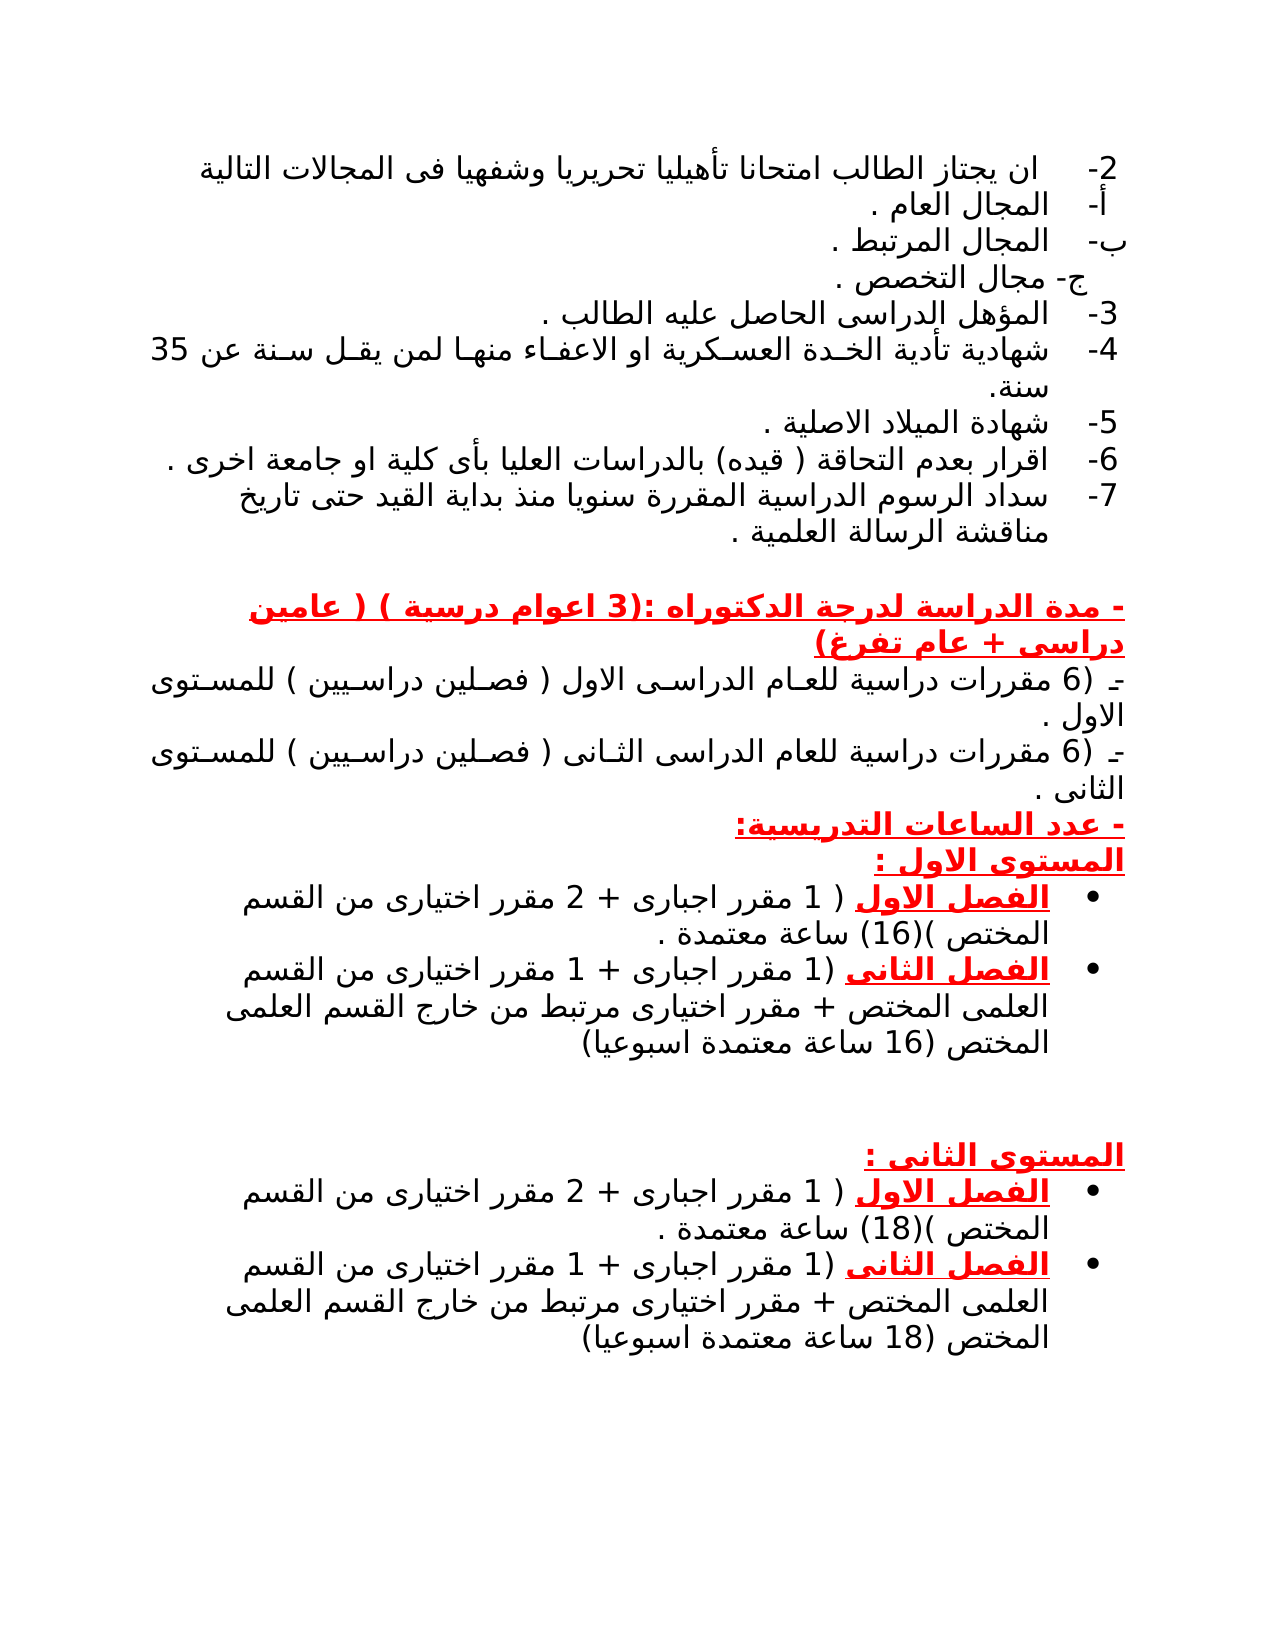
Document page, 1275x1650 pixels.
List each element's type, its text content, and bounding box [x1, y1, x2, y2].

text - مدة الدراسة لدرجة الدكتوراه :(3 اعوام درسية ) ( عامين دراسى + عام تفرغ) [150, 588, 1125, 661]
text ج- مجال التخصص . [150, 259, 1087, 295]
list شهادية تأدية الخدة العسكرية او الاعفاء منها لمن يقل سنة عن 35 سنة. [150, 332, 1087, 404]
text - (6 مقررات دراسية للعام الدراسى الثانى ( فصلين دراسيين ) للمستوى الثانى . [150, 734, 1125, 806]
list اقرار بعدم التحاقة ( قيده) بالدراسات العليا بأى كلية او جامعة اخرى . [150, 441, 1087, 477]
list الفصل الاول ( 1 مقرر اجبارى + 2 مقرر اختيارى من القسم المختص )(16) ساعة معتمدة . [150, 879, 1087, 952]
list ان يجتاز الطالب امتحانا تأهيليا تحريريا وشفهيا فى المجالات التالية [150, 150, 1087, 186]
list الفصل الاول ( 1 مقرر اجبارى + 2 مقرر اختيارى من القسم المختص )(18) ساعة معتمدة . [150, 1174, 1087, 1247]
text - عدد الساعات التدريسية: [150, 806, 1125, 843]
list شهادة الميلاد الاصلية . [150, 404, 1087, 441]
text المستوى الثانى : [150, 1137, 1125, 1174]
list المؤهل الدراسى الحاصل عليه الطالب . [150, 295, 1087, 332]
text - (6 مقررات دراسية للعام الدراسى الاول ( فصلين دراسيين ) للمستوى الاول . [150, 661, 1125, 734]
list الفصل الثانى (1 مقرر اجبارى + 1 مقرر اختيارى من القسم العلمى المختص + مقرر اختيارى مرتبط من خارج القسم العلمى المختص (18 ساعة معتمدة اسبوعيا) [150, 1247, 1087, 1356]
list المجال المرتبط . [150, 223, 1087, 259]
list سداد الرسوم الدراسية المقررة سنويا منذ بداية القيد حتى تاريخ مناقشة الرسالة العلمية . [150, 477, 1087, 550]
list المجال العام . [150, 186, 1087, 223]
list الفصل الثانى (1 مقرر اجبارى + 1 مقرر اختيارى من القسم العلمى المختص + مقرر اختيارى مرتبط من خارج القسم العلمى المختص (16 ساعة معتمدة اسبوعيا) [150, 952, 1087, 1061]
text المستوى الاول : [150, 843, 1125, 879]
